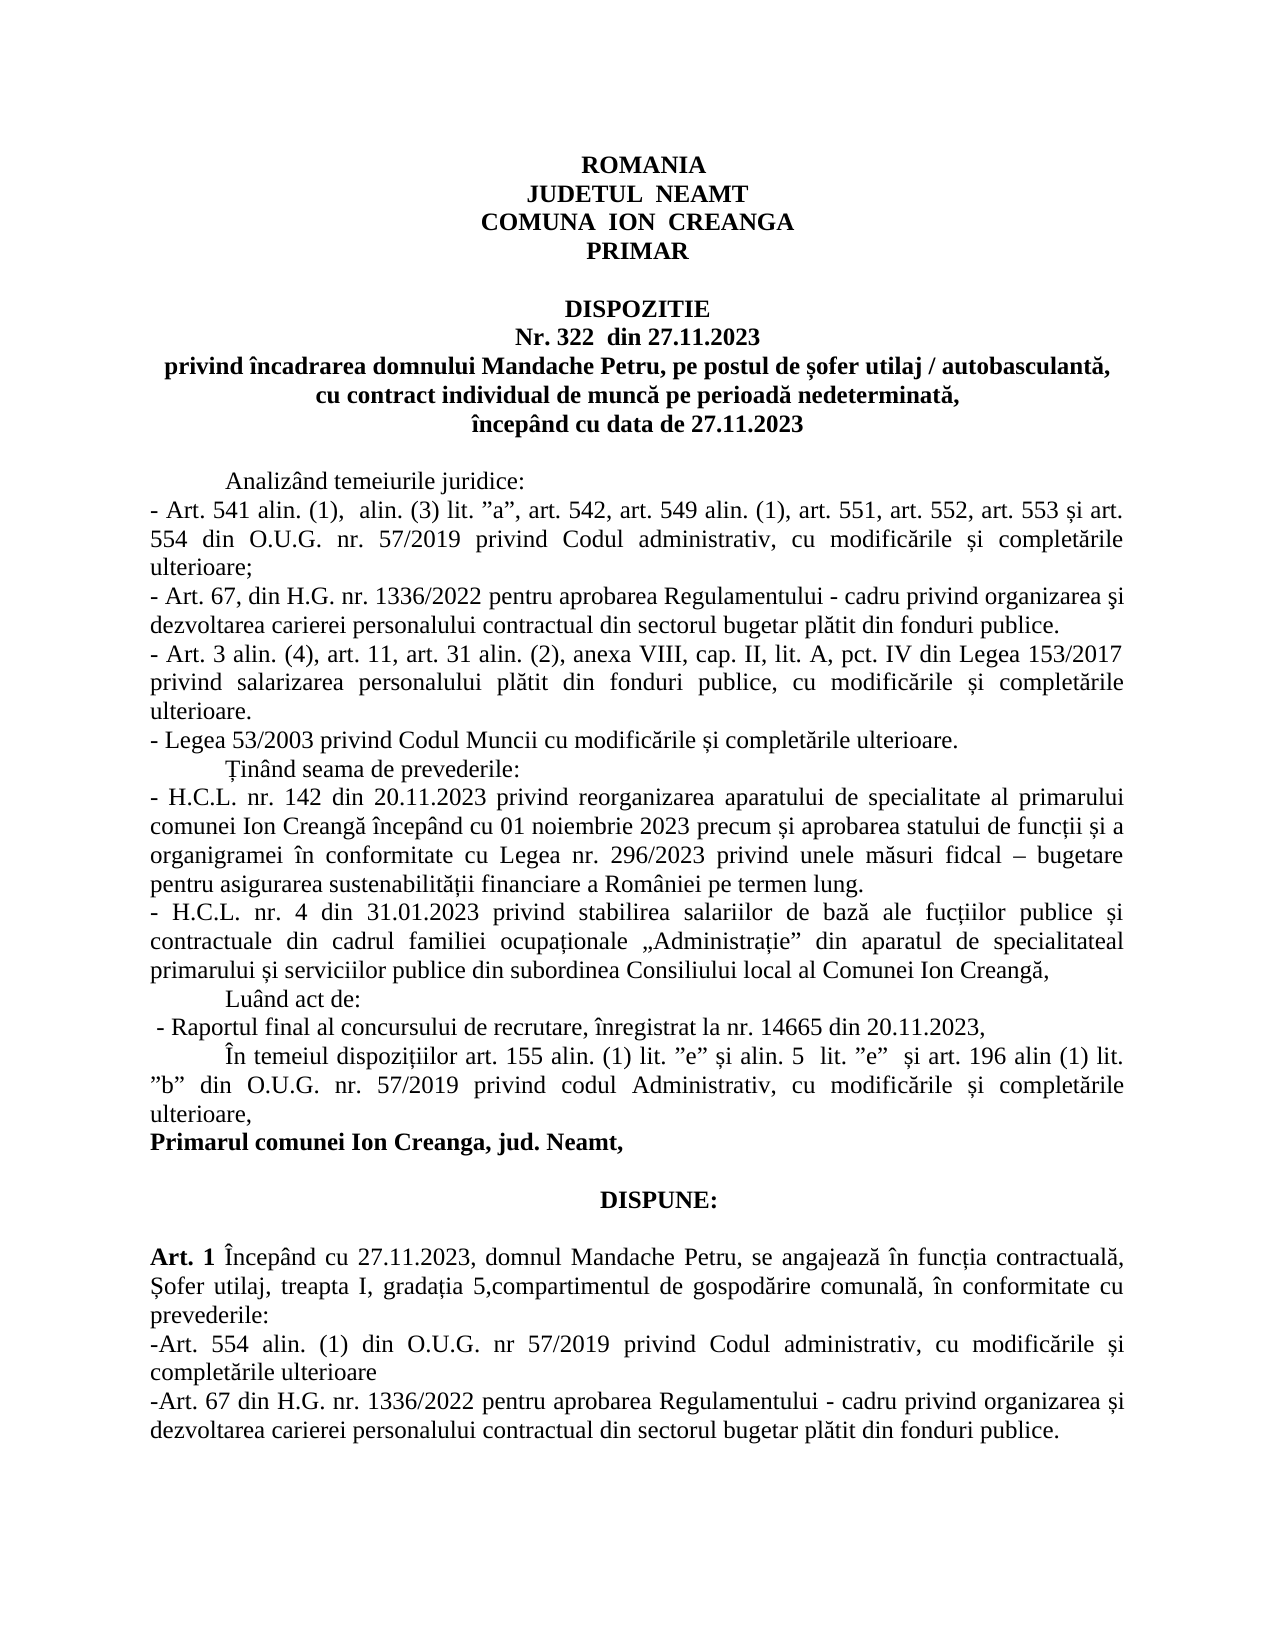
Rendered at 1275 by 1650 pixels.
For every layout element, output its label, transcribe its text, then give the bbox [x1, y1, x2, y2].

text Primarul comunei Ion Creanga, jud. Neamt, [150, 1127, 1125, 1156]
text - H.C.L. nr. 142 din 20.11.2023 privind reorganizarea aparatului de specialitate al primarului comunei Ion Creangă începând cu 01 noiembrie 2023 precum și aprobarea statului de funcții și a organigramei în conformitate cu Legea nr. 296/2023 privind unele măsuri fidcal – bugetare pentru asigurarea sustenabilității financiare a României pe termen lung. [150, 782, 1125, 897]
text Luând act de: [150, 984, 1125, 1012]
text Nr. 322 din 27.11.2023 [150, 322, 1125, 351]
text DISPOZITIE [150, 294, 1125, 322]
text JUDETUL NEAMT [150, 179, 1125, 207]
text -Art. 67 din H.G. nr. 1336/2022 pentru aprobarea Regulamentului - cadru privind organizarea și dezvoltarea carierei personalului contractual din sectorul bugetar plătit din fonduri publice. [150, 1386, 1125, 1444]
text DISPUNE: [525, 1185, 1125, 1214]
text - Art. 67, din H.G. nr. 1336/2022 pentru aprobarea Regulamentului - cadru privind organizarea şi dezvoltarea carierei personalului contractual din sectorul bugetar plătit din fonduri publice. [150, 581, 1125, 639]
text privind încadrarea domnului Mandache Petru, pe postul de șofer utilaj / autobasculantă, cu contract individual de muncă pe perioadă nedeterminată, [150, 351, 1125, 409]
text PRIMAR [150, 236, 1125, 265]
text Ținând seama de prevederile: [150, 754, 1125, 782]
text - Legea 53/2003 privind Codul Muncii cu modificările și completările ulterioare. [150, 725, 1125, 754]
text - Raportul final al concursului de recrutare, înregistrat la nr. 14665 din 20.11.2023, [150, 1012, 1125, 1041]
text Analizând temeiurile juridice: [150, 466, 1125, 495]
text - Art. 3 alin. (4), art. 11, art. 31 alin. (2), anexa VIII, cap. II, lit. A, pct. IV din Legea 153/2017 privind salarizarea personalului plătit din fonduri publice, cu modificările și completările ulterioare. [150, 639, 1125, 725]
text COMUNA ION CREANGA [150, 207, 1125, 236]
text începând cu data de 27.11.2023 [150, 409, 1125, 437]
text Art. 1 Începând cu 27.11.2023, domnul Mandache Petru, se angajează în funcția contractuală, Șofer utilaj, treapta I, gradația 5,compartimentul de gospodărire comunală, în conformitate cu prevederile: [150, 1242, 1125, 1329]
text ROMANIA [450, 150, 1125, 179]
text - Art. 541 alin. (1), alin. (3) lit. ”a”, art. 542, art. 549 alin. (1), art. 551, art. 552, art. 553 și art. 554 din O.U.G. nr. 57/2019 privind Codul administrativ, cu modificările și completările ulterioare; [150, 495, 1125, 581]
text -Art. 554 alin. (1) din O.U.G. nr 57/2019 privind Codul administrativ, cu modificările și completările ulterioare [150, 1329, 1125, 1386]
text - H.C.L. nr. 4 din 31.01.2023 privind stabilirea salariilor de bază ale fucțiilor publice și contractuale din cadrul familiei ocupaționale „Administrație” din aparatul de specialitateal primarului și serviciilor publice din subordinea Consiliului local al Comunei Ion Creangă, [150, 897, 1125, 984]
text În temeiul dispozițiilor art. 155 alin. (1) lit. ”e” și alin. 5 lit. ”e” și art. 196 alin (1) lit. ”b” din O.U.G. nr. 57/2019 privind codul Administrativ, cu modificările și completările ulterioare, [150, 1041, 1125, 1127]
